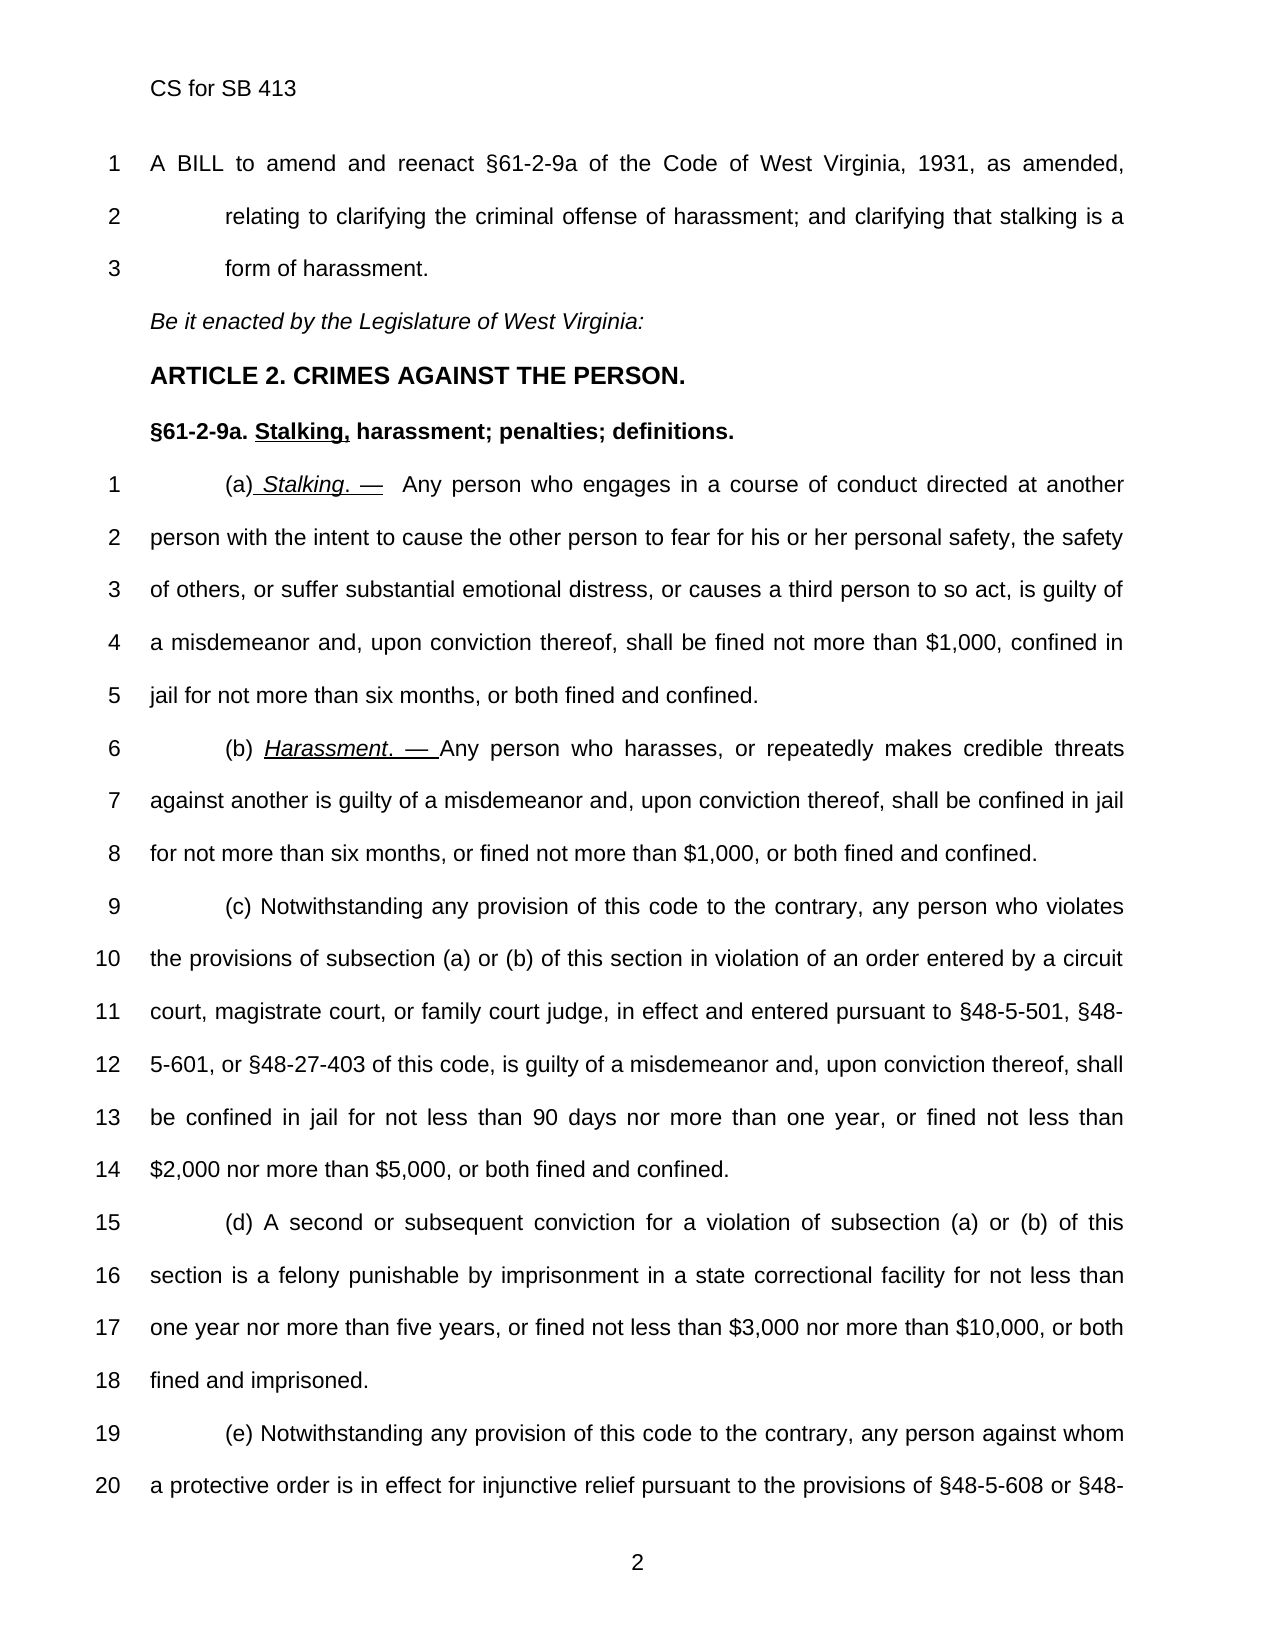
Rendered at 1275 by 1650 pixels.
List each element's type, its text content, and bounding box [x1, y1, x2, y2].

text Be it enacted by the Legislature of West Virginia: [150, 308, 1125, 334]
text (d) A second or subsequent conviction for a violation of subsection (a) or (b) of this section is a felony punishable by imprisonment in a state correctional facility for not less than one year nor more than five years, or fined not less than $3,000 nor more than $10,000, or both fined and imprisoned. [150, 1209, 1125, 1393]
text (c) Notwithstanding any provision of this code to the contrary, any person who violates the provisions of subsection (a) or (b) of this section in violation of an order entered by a circuit court, magistrate court, or family court judge, in effect and entered pursuant to §48-5-501, §48-5-601, or §48-27-403 of this code, is guilty of a misdemeanor and, upon conviction thereof, shall be confined in jail for not less than 90 days nor more than one year, or fined not less than $2,000 nor more than $5,000, or both fined and confined. [150, 893, 1125, 1183]
subtitle §61-2-9a. Stalking, harassment; penalties; definitions. [150, 418, 1125, 445]
subtitle ARTICLE 2. CRIMES AGAINST THE PERSON. [150, 361, 1125, 389]
text A BILL to amend and reenact §61-2-9a of the Code of West Virginia, 1931, as amended, relating to clarifying the criminal offense of harassment; and clarifying that stalking is a form of harassment. [150, 150, 1125, 282]
text (b) Harassment. — Any person who harasses, or repeatedly makes credible threats against another is guilty of a misdemeanor and, upon conviction thereof, shall be confined in jail for not more than six months, or fined not more than $1,000, or both fined and confined. [150, 734, 1125, 866]
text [150, 1420, 1125, 1499]
text (a) Stalking. — Any person who engages in a course of conduct directed at another person with the intent to cause the other person to fear for his or her personal safety, the safety of others, or suffer substantial emotional distress, or causes a third person to so act, is guilty of a misdemeanor and, upon conviction thereof, shall be fined not more than $1,000, confined in jail for not more than six months, or both fined and confined. [150, 471, 1125, 708]
